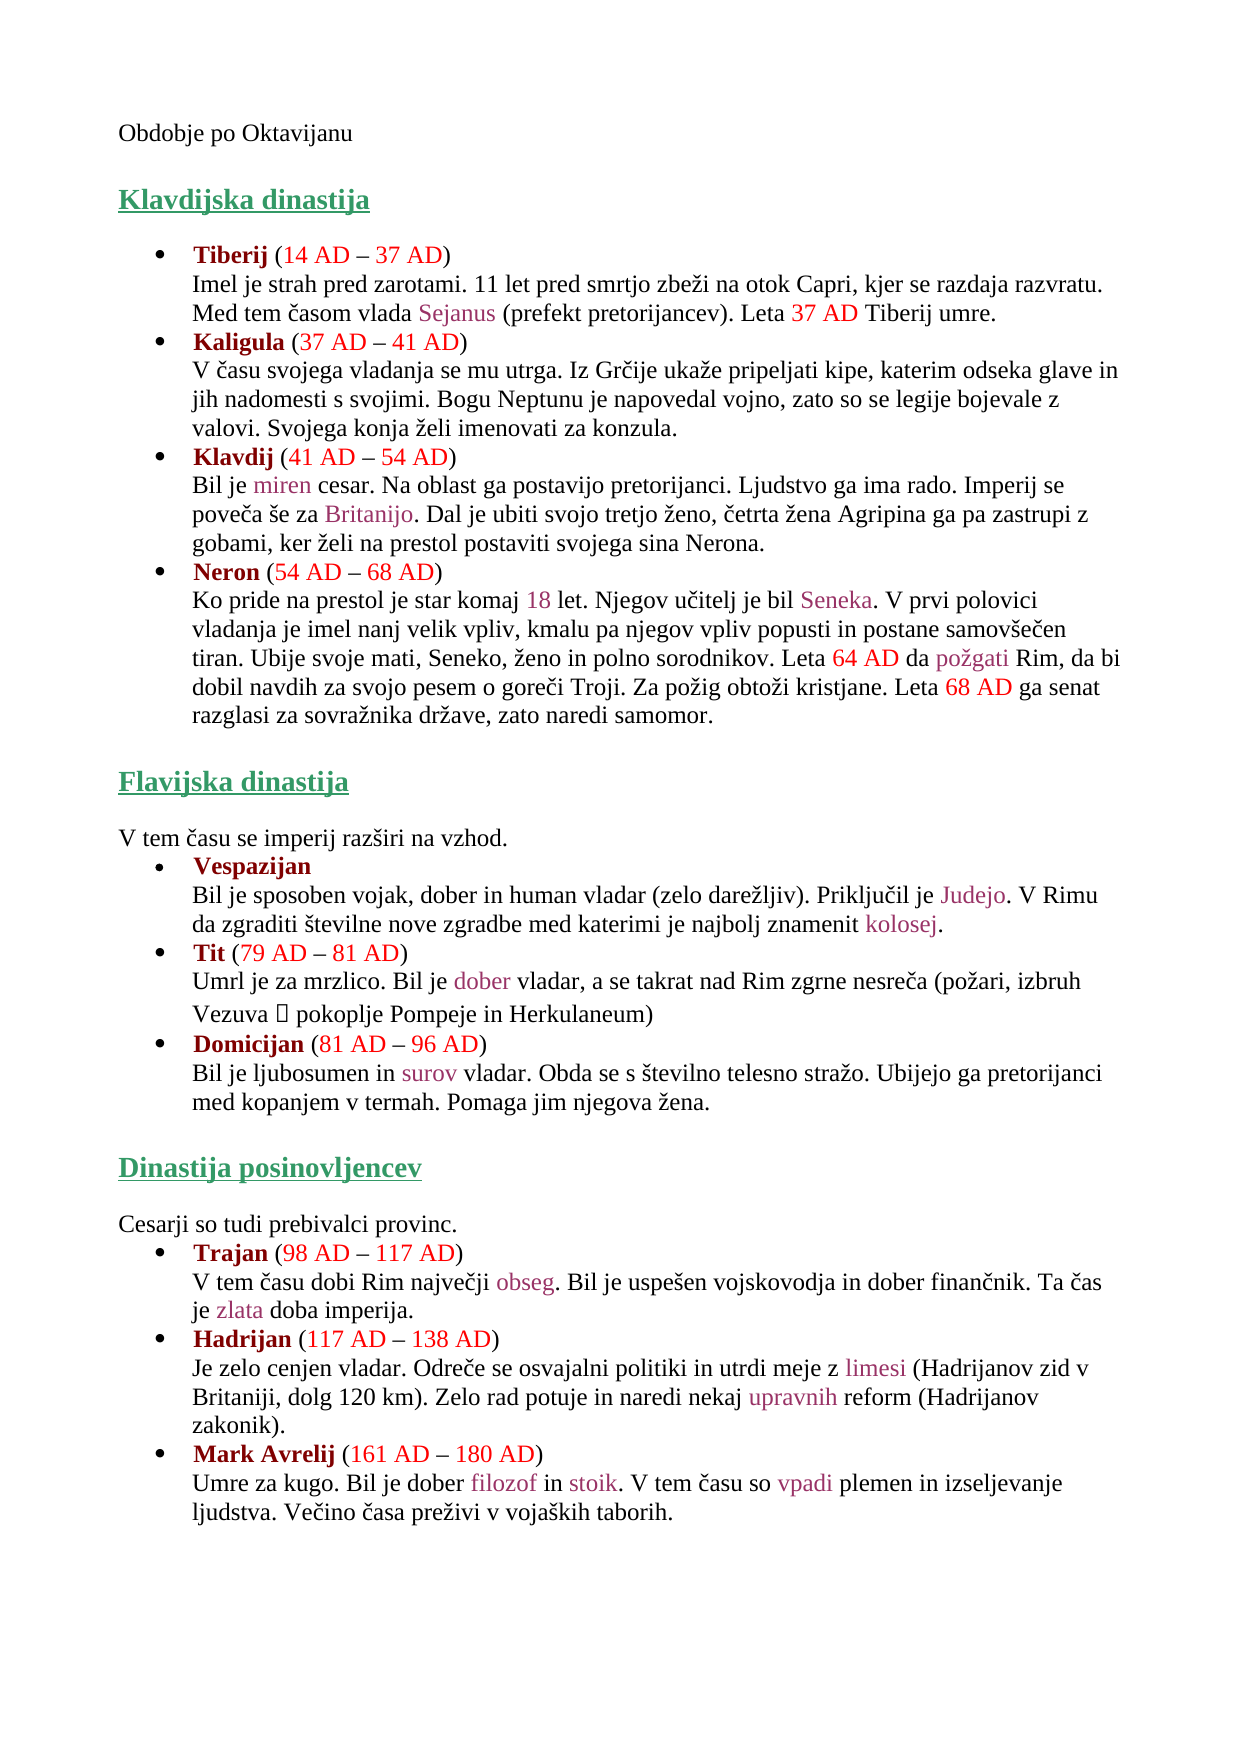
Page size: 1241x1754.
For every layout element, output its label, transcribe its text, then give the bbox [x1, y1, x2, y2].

text Ko pride na prestol je star komaj 18 let. Njegov učitelj je bil Seneka. V prvi polovici vladanja je imel nanj velik vpliv, kmalu pa njegov vpliv popusti in postane samovšečen tiran. Ubije svoje mati, Seneko, ženo in polno sorodnikov. Leta 64 AD da požgati Rim, da bi dobil navdih za svojo pesem o goreči Troji. Za požig obtoži kristjane. Leta 68 AD ga senat razglasi za sovražnika države, zato naredi samomor. [192, 585, 1122, 729]
list Vespazijan [156, 851, 1122, 880]
list Mark Avrelij (161 AD – 180 AD) [156, 1439, 1122, 1468]
list Trajan (98 AD – 117 AD) [156, 1238, 1122, 1267]
subtitle Klavdijska dinastija [118, 182, 1122, 215]
list Tiberij (14 AD – 37 AD) [156, 240, 1122, 269]
list Klavdij (41 AD – 54 AD) [156, 442, 1122, 470]
text Umre za kugo. Bil je dober filozof in stoik. V tem času so vpadi plemen in izseljevanje ljudstva. Večino časa preživi v vojaških taborih. [192, 1468, 1122, 1525]
text Umrl je za mrzlico. Bil je dober vladar, a se takrat nad Rim zgrne nesreča (požari, izbruh Vezuva  pokoplje Pompeje in Herkulaneum) [192, 966, 1122, 1029]
list Tit (79 AD – 81 AD) [156, 938, 1122, 966]
text Obdobje po Oktavijanu [118, 118, 1122, 147]
text Bil je ljubosumen in surov vladar. Obda se s številno telesno stražo. Ubijejo ga pretorijanci med kopanjem v termah. Pomaga jim njegova žena. [192, 1058, 1122, 1116]
list Hadrijan (117 AD – 138 AD) [156, 1324, 1122, 1353]
subtitle Dinastija posinovljencev [118, 1151, 1122, 1184]
text Bil je sposoben vojak, dober in human vladar (zelo darežljiv). Priključil je Judejo. V Rimu da zgraditi številne nove zgradbe med katerimi je najbolj znamenit kolosej. [192, 880, 1122, 938]
text Bil je miren cesar. Na oblast ga postavijo pretorijanci. Ljudstvo ga ima rado. Imperij se poveča še za Britanijo. Dal je ubiti svojo tretjo ženo, četrta žena Agripina ga pa zastrupi z gobami, ker želi na prestol postaviti svojega sina Nerona. [192, 470, 1122, 557]
list Domicijan (81 AD – 96 AD) [156, 1029, 1122, 1058]
text Je zelo cenjen vladar. Odreče se osvajalni politiki in utrdi meje z limesi (Hadrijanov zid v Britaniji, dolg 120 km). Zelo rad potuje in naredi nekaj upravnih reform (Hadrijanov zakonik). [192, 1353, 1122, 1439]
list Kaligula (37 AD – 41 AD) [156, 327, 1122, 355]
text V tem času se imperij razširi na vzhod. [118, 823, 1122, 851]
text Imel je strah pred zarotami. 11 let pred smrtjo zbeži na otok Capri, kjer se razdaja razvratu. Med tem časom vlada Sejanus (prefekt pretorijancev). Leta 37 AD Tiberij umre. [192, 269, 1122, 327]
text Cesarji so tudi prebivalci provinc. [118, 1209, 1122, 1238]
list Neron (54 AD – 68 AD) [156, 557, 1122, 585]
text V času svojega vladanja se mu utrga. Iz Grčije ukaže pripeljati kipe, katerim odseka glave in jih nadomesti s svojimi. Bogu Neptunu je napovedal vojno, zato so se legije bojevale z valovi. Svojega konja želi imenovati za konzula. [192, 355, 1122, 442]
text V tem času dobi Rim največji obseg. Bil je uspešen vojskovodja in dober finančnik. Ta čas je zlata doba imperija. [192, 1267, 1122, 1324]
subtitle Flavijska dinastija [118, 764, 1122, 798]
